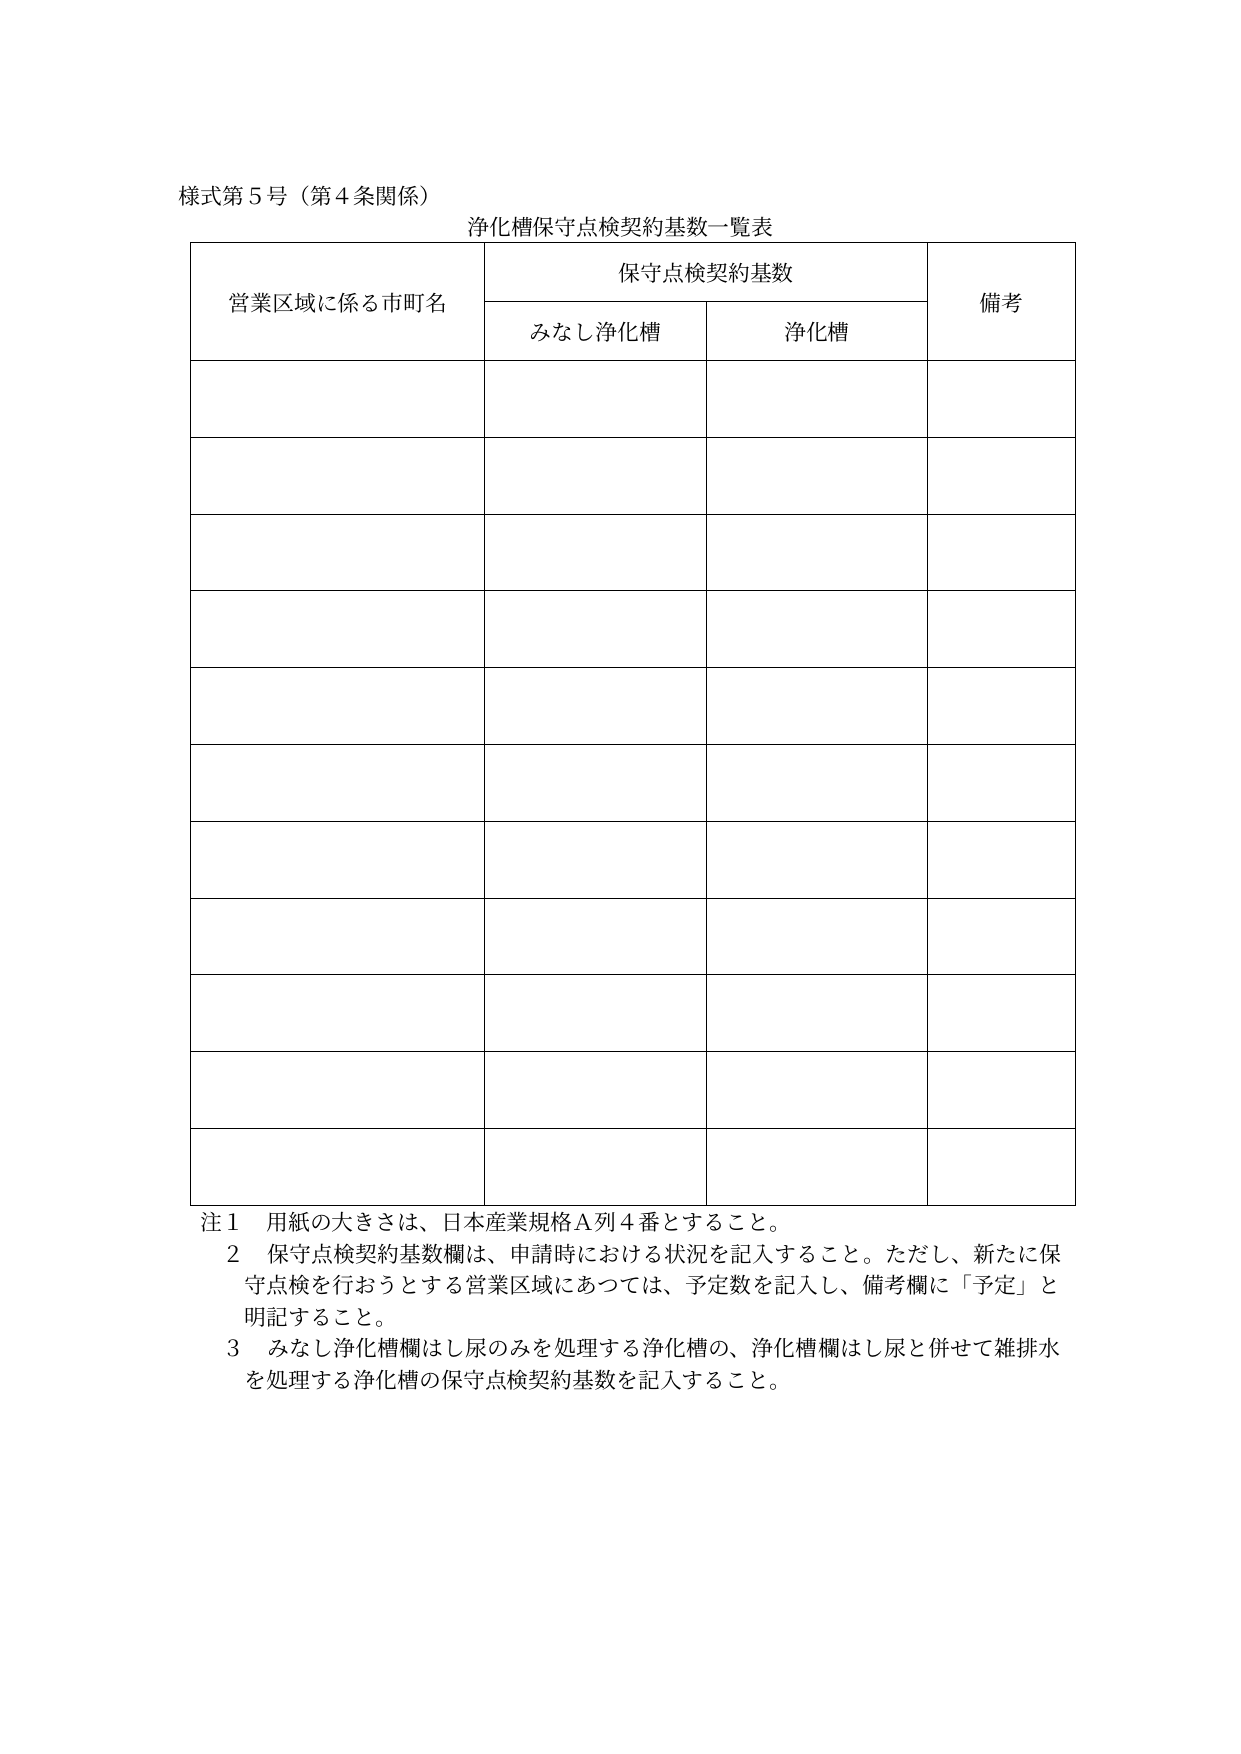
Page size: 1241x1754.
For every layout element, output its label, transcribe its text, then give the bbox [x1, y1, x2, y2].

table_header 営業区域に係る市町名 [191, 243, 484, 360]
text 浄化槽保守点検契約基数一覧表 [178, 211, 1062, 242]
table_cell [707, 591, 927, 667]
table_cell [485, 668, 706, 744]
table_cell [707, 822, 927, 897]
text ３ みなし浄化槽欄はし尿のみを処理する浄化槽の、浄化槽欄はし尿と併せて雑排水を処理する浄化槽の保守点検契約基数を記入すること。 [178, 1331, 1062, 1394]
table_cell [928, 822, 1075, 897]
table_cell [191, 1129, 484, 1204]
table_header 保守点検契約基数 [485, 243, 927, 301]
table_cell [707, 745, 927, 821]
table_cell [707, 361, 927, 437]
table_cell [191, 1052, 484, 1128]
table_cell [191, 361, 484, 437]
table_cell [485, 975, 706, 1051]
text ２ 保守点検契約基数欄は、申請時における状況を記入すること。ただし、新たに保守点検を行おうとする営業区域にあつては、予定数を記入し、備考欄に「予定」と明記すること。 [178, 1237, 1062, 1331]
table_cell [928, 515, 1075, 590]
table_cell [191, 438, 484, 514]
table_cell [485, 591, 706, 667]
table_cell [928, 899, 1075, 974]
table_cell [928, 745, 1075, 821]
table_cell [191, 745, 484, 821]
table_cell [191, 899, 484, 974]
table_cell [191, 975, 484, 1051]
table_cell [707, 899, 927, 974]
table_cell [485, 438, 706, 514]
table_cell [485, 1052, 706, 1128]
table_cell [928, 1129, 1075, 1204]
table_cell [191, 515, 484, 590]
table_cell [928, 668, 1075, 744]
table_cell [485, 745, 706, 821]
text 注１ 用紙の大きさは、日本産業規格Ａ列４番とすること。 [178, 1206, 1062, 1237]
table_cell [707, 1129, 927, 1204]
table_cell [707, 668, 927, 744]
table_cell [191, 591, 484, 667]
table_cell [191, 668, 484, 744]
table_cell [485, 361, 706, 437]
table_cell 浄化槽 [707, 302, 927, 360]
table_cell [928, 975, 1075, 1051]
table_cell [485, 899, 706, 974]
table_cell みなし浄化槽 [485, 302, 706, 360]
table_cell [928, 591, 1075, 667]
table_cell [707, 975, 927, 1051]
table_cell [485, 1129, 706, 1204]
table_header 備考 [928, 243, 1075, 360]
table_cell [928, 1052, 1075, 1128]
table_cell [707, 1052, 927, 1128]
table_cell [191, 822, 484, 897]
table_cell [707, 515, 927, 590]
table_cell [707, 438, 927, 514]
table_cell [485, 515, 706, 590]
text 様式第５号（第４条関係） [178, 179, 1062, 211]
table_cell [928, 361, 1075, 437]
table_cell [928, 438, 1075, 514]
table_cell [485, 822, 706, 897]
